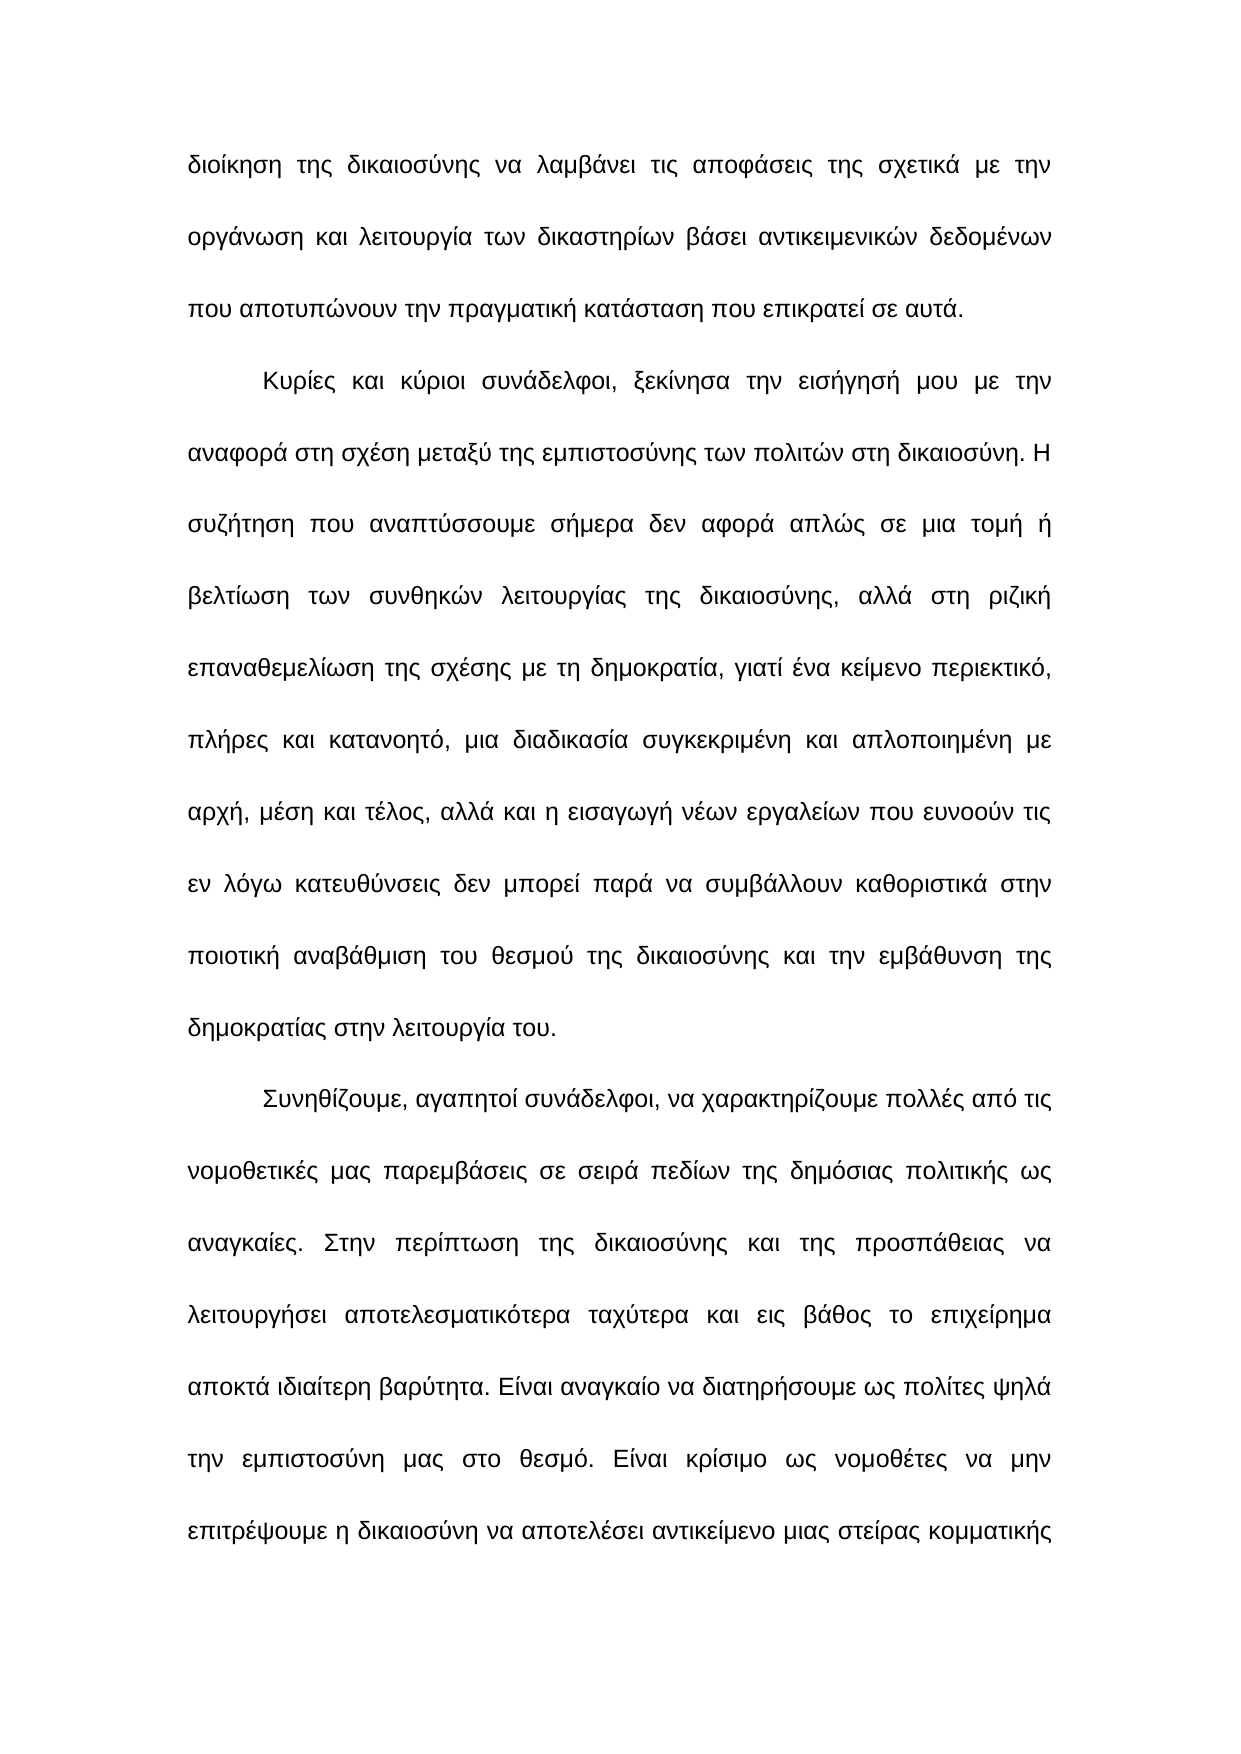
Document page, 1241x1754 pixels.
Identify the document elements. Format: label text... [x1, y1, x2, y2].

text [187, 150, 1053, 322]
text Κυρίες και κύριοι συνάδελφοι, ξεκίνησα την εισήγησή μου με την αναφορά στη σχέση μεταξύ της εμπιστοσύνης των πολιτών στη δικαιοσύνη. Η συζήτηση που αναπτύσσουμε σήμερα δεν αφορά απλώς σε μια τομή ή βελτίωση των συνθηκών λειτουργίας της δικαιοσύνης, αλλά στη ριζική επαναθεμελίωση της σχέσης με τη δημοκρατία, γιατί ένα κείμενο περιεκτικό, πλήρες και κατανοητό, μια διαδικασία συγκεκριμένη και απλοποιημένη με αρχή, μέση και τέλος, αλλά και η εισαγωγή νέων εργαλείων που ευνοούν τις εν λόγω κατευθύνσεις δεν μπορεί παρά να συμβάλλουν καθοριστικά στην ποιοτική αναβάθμιση του θεσμού της δικαιοσύνης και την εμβάθυνση της δημοκρατίας στην λειτουργία του. [187, 366, 1053, 1041]
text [187, 1084, 1053, 1544]
